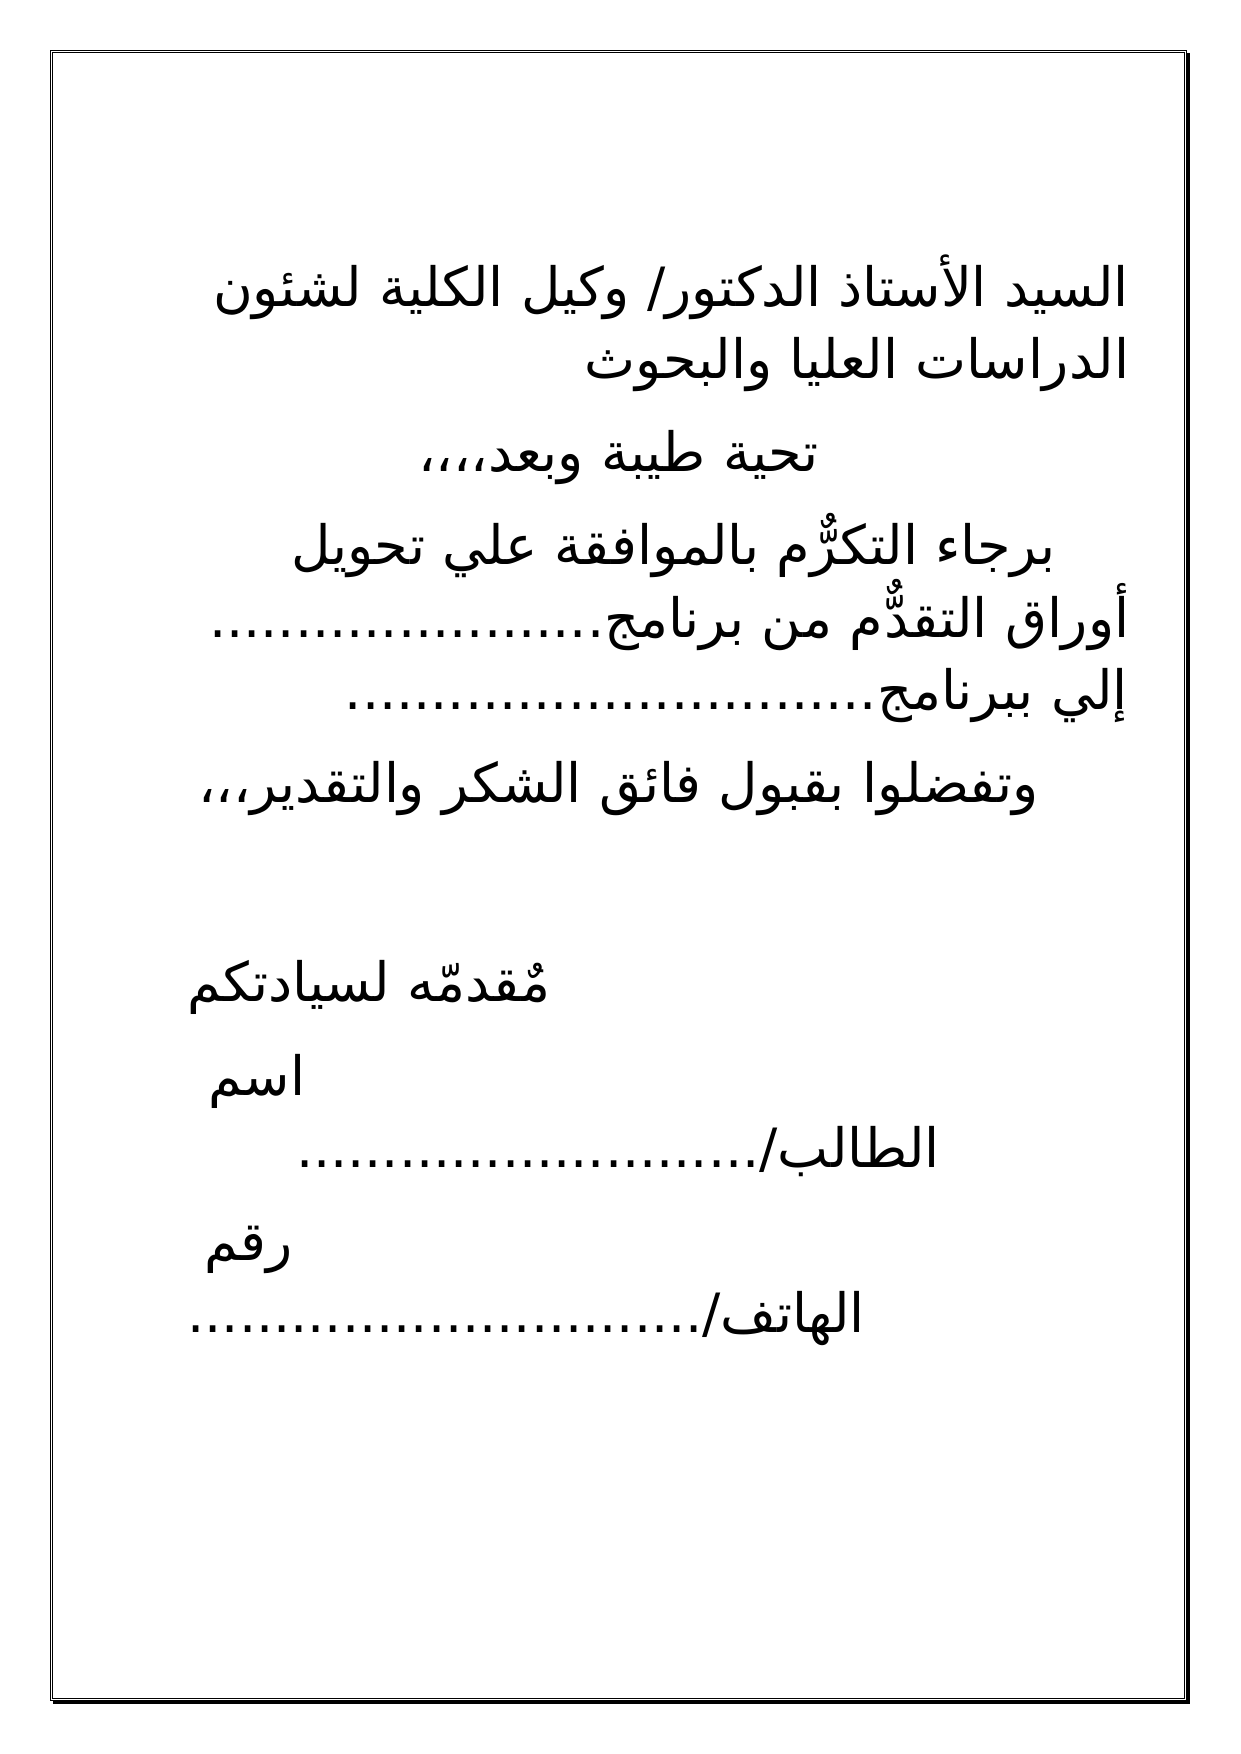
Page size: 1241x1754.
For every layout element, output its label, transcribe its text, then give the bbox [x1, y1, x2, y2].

text برجاء التكرٌّم بالموافقة علي تحويل أوراق التقدٌّم من برنامج....................... إلي ببرنامج............................... [187, 514, 1129, 722]
text السيد الأستاذ الدكتور/ وكيل الكلية لشئون الدراسات العليا والبحوث [187, 256, 1129, 391]
text تحية طيبة وبعد،،،، [187, 421, 1049, 484]
text اسم الطالب/........................... [187, 1044, 1049, 1180]
text رقم الهاتف/.............................. [187, 1210, 1049, 1346]
text مٌقدمّه لسيادتكم [187, 951, 1049, 1014]
text وتفضلوا بقبول فائق الشكر والتقدير،،، [187, 752, 1049, 816]
